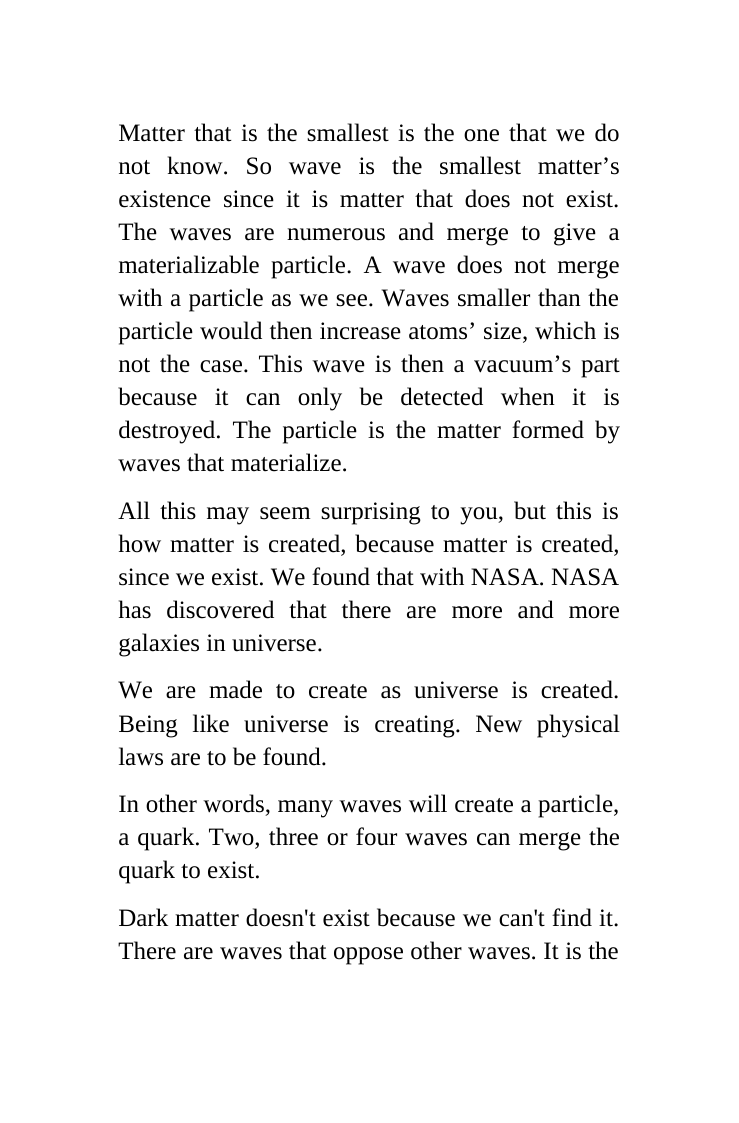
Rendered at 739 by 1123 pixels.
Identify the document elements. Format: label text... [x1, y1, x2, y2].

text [118, 903, 620, 965]
text In other words, many waves will create a particle, a quark. Two, three or four waves can merge the quark to exist. [118, 789, 620, 884]
text All this may seem surprising to you, but this is how matter is created, because matter is created, since we exist. We found that with NASA. NASA has discovered that there are more and more galaxies in universe. [118, 496, 620, 657]
text We are made to create as universe is created. Being like universe is creating. New physical laws are to be found. [118, 676, 620, 770]
text Matter that is the smallest is the one that we do not know. So wave is the smallest matter’s existence since it is matter that does not exist. The waves are numerous and merge to give a materializable particle. A wave does not merge with a particle as we see. Waves smaller than the particle would then increase atoms’ size, which is not the case. This wave is then a vacuum’s part because it can only be detected when it is destroyed. The particle is the matter formed by waves that materialize. [118, 118, 620, 477]
